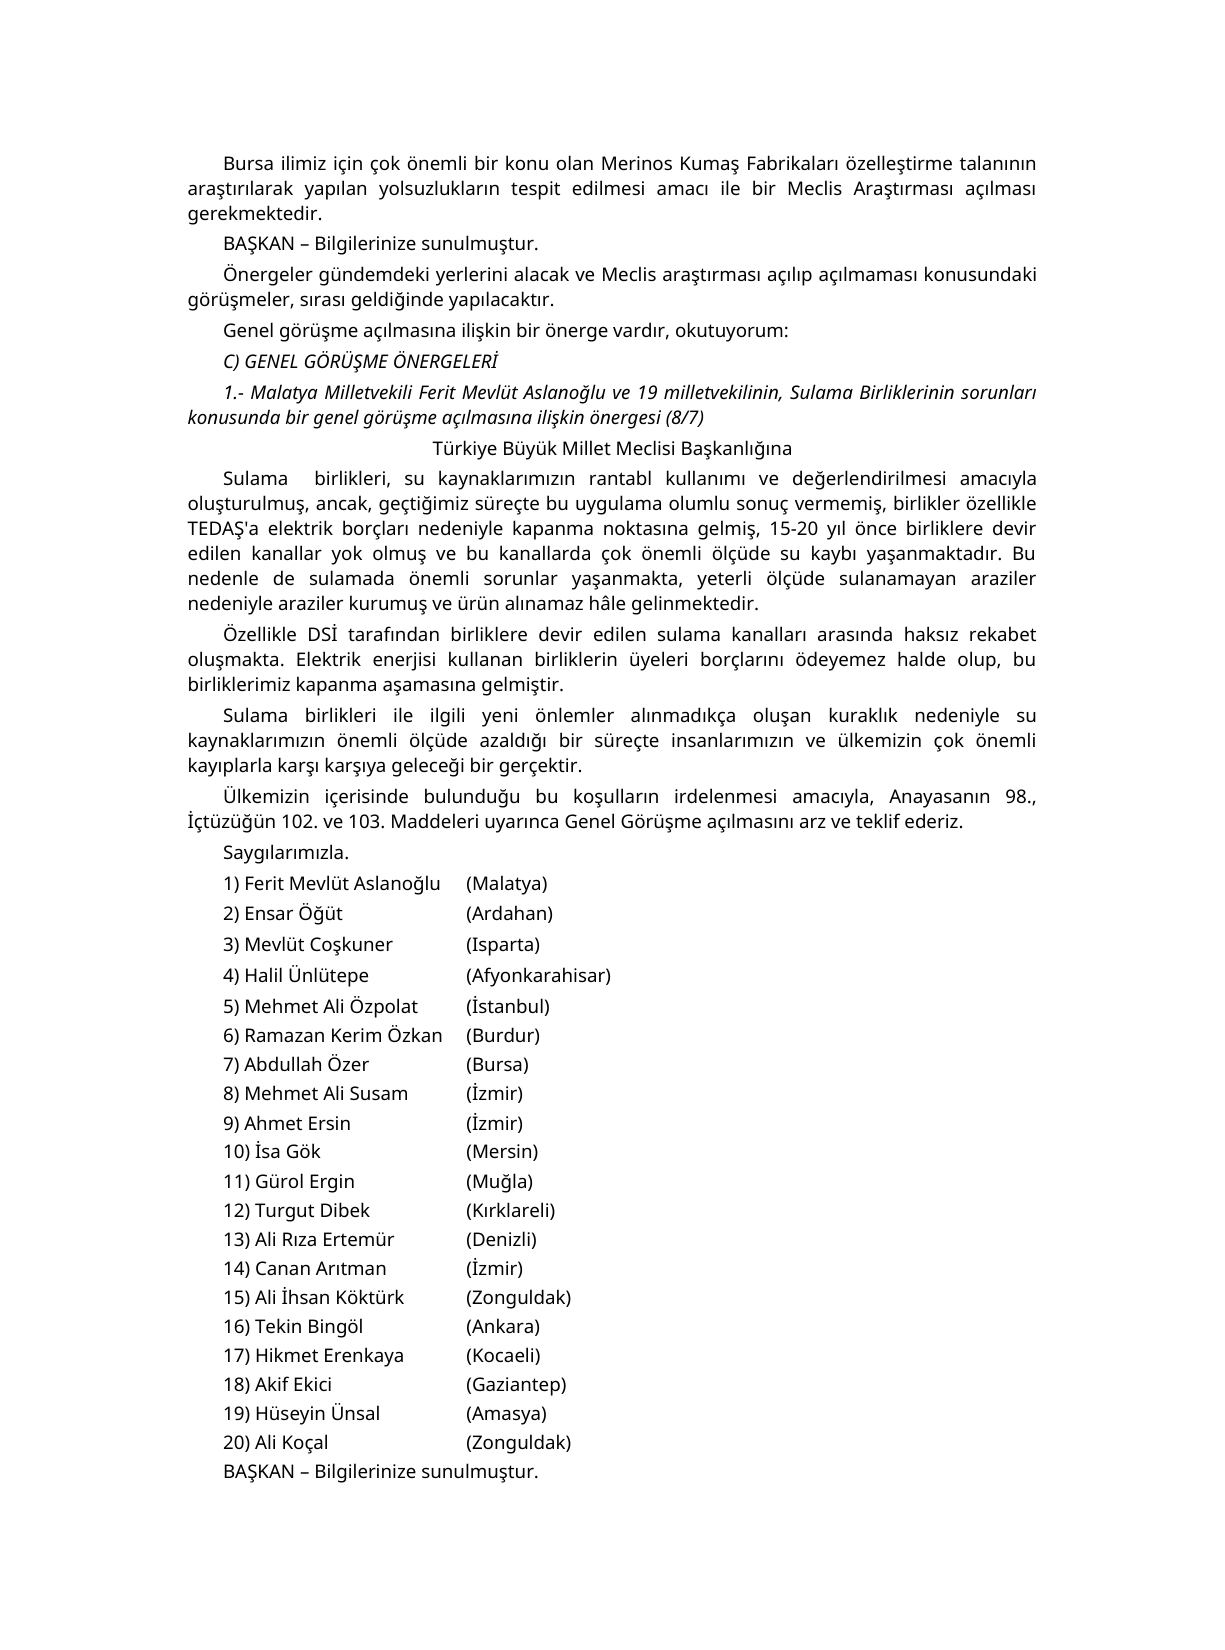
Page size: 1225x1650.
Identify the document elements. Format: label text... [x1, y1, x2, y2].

text Sulama birlikleri, su kaynaklarımızın rantabl kullanımı ve değerlendirilmesi amacıyla oluşturulmuş, ancak, geçtiğimiz süreçte bu uygulama olumlu sonuç vermemiş, birlikler özellikle TEDAŞ'a elektrik borçları nedeniyle kapanma noktasına gelmiş, 15-20 yıl önce birliklere devir edilen kanallar yok olmuş ve bu kanallarda çok önemli ölçüde su kaybı yaşanmaktadır. Bu nedenle de sulamada önemli sorunlar yaşanmakta, yeterli ölçüde sulanamayan araziler nedeniyle araziler kurumuş ve ürün alınamaz hâle gelinmektedir. [187, 466, 1037, 616]
text BAŞKAN – Bilgilerinize sunulmuştur. [187, 1460, 1037, 1483]
text 2) Ensar Öğüt (Ardahan) [187, 901, 1037, 926]
text Ülkemizin içerisinde bulunduğu bu koşulların irdelenmesi amacıyla, Anayasanın 98., İçtüzüğün 102. ve 103. Maddeleri uyarınca Genel Görüşme açılmasını arz ve teklif ederiz. [187, 783, 1037, 833]
text C) GENEL GÖRÜŞME ÖNERGELERİ [187, 348, 1037, 373]
text 16) Tekin Bingöl (Ankara) [187, 1315, 1037, 1338]
text Türkiye Büyük Millet Meclisi Başkanlığına [187, 435, 1037, 460]
text Önergeler gündemdeki yerlerini alacak ve Meclis araştırması açılıp açılmaması konusundaki görüşmeler, sırası geldiğinde yapılacaktır. [187, 262, 1037, 312]
text 6) Ramazan Kerim Özkan (Burdur) [187, 1024, 1037, 1047]
text 13) Ali Rıza Ertemür (Denizli) [187, 1228, 1037, 1251]
text 20) Ali Koçal (Zonguldak) [187, 1431, 1037, 1454]
text Özellikle DSİ tarafından birliklere devir edilen sulama kanalları arasında haksız rekabet oluşmakta. Elektrik enerjisi kullanan birliklerin üyeleri borçlarını ödeyemez halde olup, bu birliklerimiz kapanma aşamasına gelmiştir. [187, 622, 1037, 697]
text 11) Gürol Ergin (Muğla) [187, 1169, 1037, 1193]
text 5) Mehmet Ali Özpolat (İstanbul) [187, 993, 1037, 1018]
text Sulama birlikleri ile ilgili yeni önlemler alınmadıkça oluşan kuraklık nedeniyle su kaynaklarımızın önemli ölçüde azaldığı bir süreçte insanlarımızın ve ülkemizin çok önemli kayıplarla karşı karşıya geleceği bir gerçektir. [187, 702, 1037, 777]
text Saygılarımızla. [187, 839, 1037, 864]
text 4) Halil Ünlütepe (Afyonkarahisar) [187, 962, 1037, 987]
text 1.- Malatya Milletvekili Ferit Mevlüt Aslanoğlu ve 19 milletvekilinin, Sulama Birliklerinin sorunları konusunda bir genel görüşme açılmasına ilişkin önergesi (8/7) [187, 379, 1037, 429]
text 3) Mevlüt Coşkuner (Isparta) [187, 932, 1037, 957]
text BAŞKAN – Bilgilerinize sunulmuştur. [187, 231, 1037, 256]
text 12) Turgut Dibek (Kırklareli) [187, 1198, 1037, 1222]
text 8) Mehmet Ali Susam (İzmir) [187, 1082, 1037, 1106]
text Genel görüşme açılmasına ilişkin bir önerge vardır, okutuyorum: [187, 317, 1037, 342]
text 9) Ahmet Ersin (İzmir) [187, 1111, 1037, 1134]
text 15) Ali İhsan Köktürk (Zonguldak) [187, 1286, 1037, 1309]
text 10) İsa Gök (Mersin) [187, 1140, 1037, 1164]
text 1) Ferit Mevlüt Aslanoğlu (Malatya) [187, 870, 1037, 895]
text 17) Hikmet Erenkaya (Kocaeli) [187, 1344, 1037, 1367]
text 18) Akif Ekici (Gaziantep) [187, 1373, 1037, 1396]
text 19) Hüseyin Ünsal (Amasya) [187, 1402, 1037, 1425]
text 14) Canan Arıtman (İzmir) [187, 1257, 1037, 1280]
text Bursa ilimiz için çok önemli bir konu olan Merinos Kumaş Fabrikaları özelleştirme talanının araştırılarak yapılan yolsuzlukların tespit edilmesi amacı ile bir Meclis Araştırması açılması gerekmektedir. [187, 150, 1037, 225]
text 7) Abdullah Özer (Bursa) [187, 1053, 1037, 1076]
